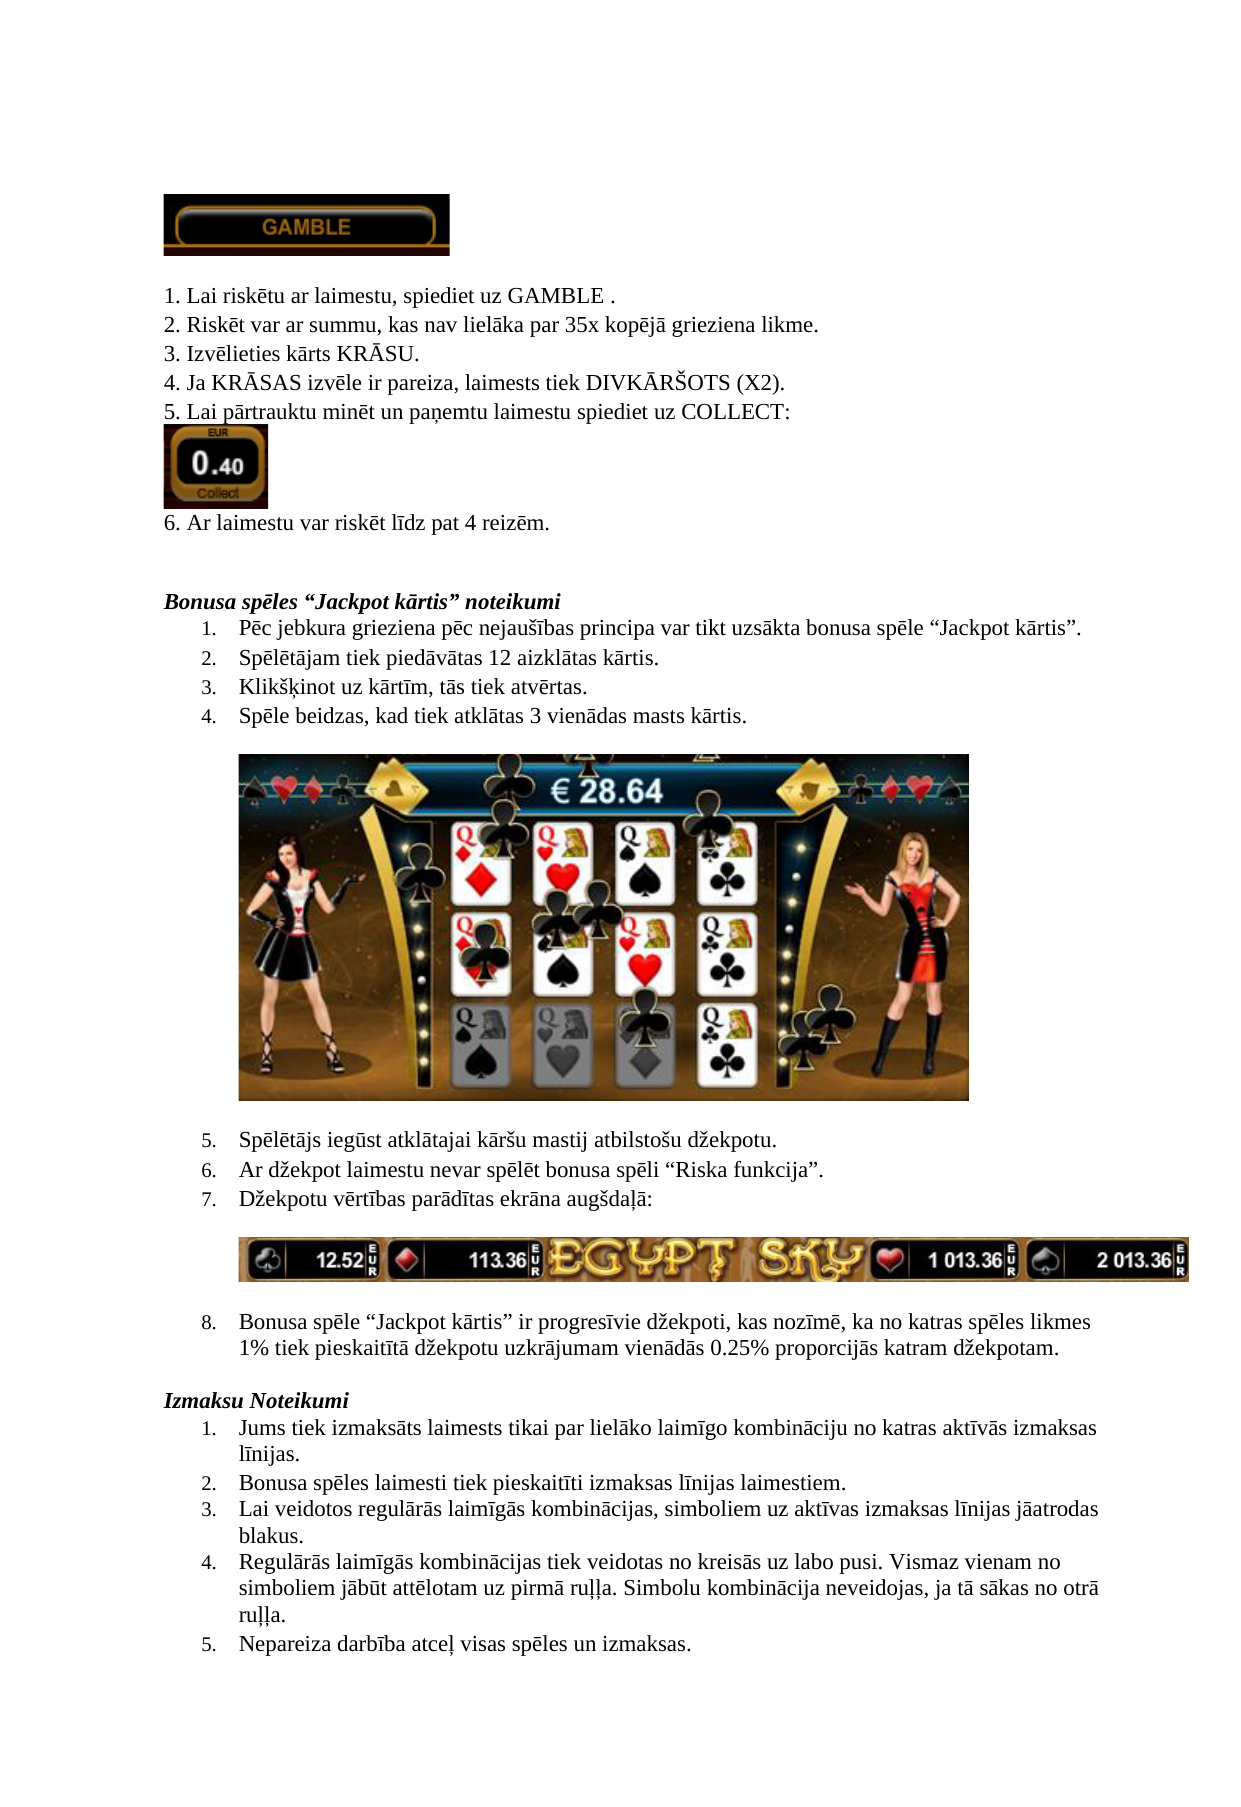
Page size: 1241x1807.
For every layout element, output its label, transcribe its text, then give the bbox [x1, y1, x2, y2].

text Izmaksu Noteikumi [163, 1387, 1114, 1413]
text 3. Izvēlieties kārts KRĀSU. [163, 340, 1114, 366]
list Bonusa spēles laimesti tiek pieskaitīti izmaksas līnijas laimestiem. [201, 1469, 1114, 1495]
text Bonusa spēles “Jackpot kārtis” noteikumi [163, 588, 1114, 614]
list Jums tiek izmaksāts laimests tikai par lielāko laimīgo kombināciju no katras aktīvās izmaksas līnijas. [201, 1413, 1114, 1466]
text 2. Riskēt var ar summu, kas nav lielāka par 35x kopējā grieziena likme. [163, 311, 1114, 337]
text 6. Ar laimestu var riskēt līdz pat 4 reizēm. [163, 509, 1114, 535]
list Ar džekpot laimestu nevar spēlēt bonusa spēli “Riska funkcija”. [201, 1156, 1114, 1182]
list Spēlētājs iegūst atklātajai kāršu mastij atbilstošu džekpotu. [201, 1126, 1114, 1153]
list Spēle beidzas, kad tiek atklātas 3 vienādas masts kārtis. [201, 702, 1114, 728]
list Lai veidotos regulārās laimīgās kombinācijas, simboliem uz aktīvas izmaksas līnijas jāatrodas blakus. [201, 1495, 1114, 1548]
list Pēc jebkura grieziena pēc nejaušības principa var tikt uzsākta bonusa spēle “Jackpot kārtis”. [201, 614, 1114, 641]
list Spēlētājam tiek piedāvātas 12 aizklātas kārtis. [201, 644, 1114, 670]
text 1. Lai riskētu ar laimestu, spiediet uz GAMBLE . [163, 282, 1114, 308]
text 5. Lai pārtrauktu minēt un paņemtu laimestu spiediet uz COLLECT: [163, 398, 1114, 425]
list Klikšķinot uz kārtīm, tās tiek atvērtas. [201, 673, 1114, 699]
list Bonusa spēle “Jackpot kārtis” ir progresīvie džekpoti, kas nozīmē, ka no katras spēles likmes 1% tiek pieskaitītā džekpotu uzkrājumam vienādās 0.25% proporcijās katram džekpotam. [201, 1308, 1114, 1361]
list Nepareiza darbība atceļ visas spēles un izmaksas. [201, 1630, 1114, 1656]
list Regulārās laimīgās kombinācijas tiek veidotas no kreisās uz labo pusi. Vismaz vienam no simboliem jābūt attēlotam uz pirmā ruļļa. Simbolu kombinācija neveidojas, ja tā sākas no otrā ruļļa. [201, 1548, 1114, 1627]
text 4. Ja KRĀSAS izvēle ir pareiza, laimests tiek DIVKĀRŠOTS (X2). [163, 369, 1114, 396]
list Džekpotu vērtības parādītas ekrāna augšdaļā: [201, 1185, 1114, 1211]
